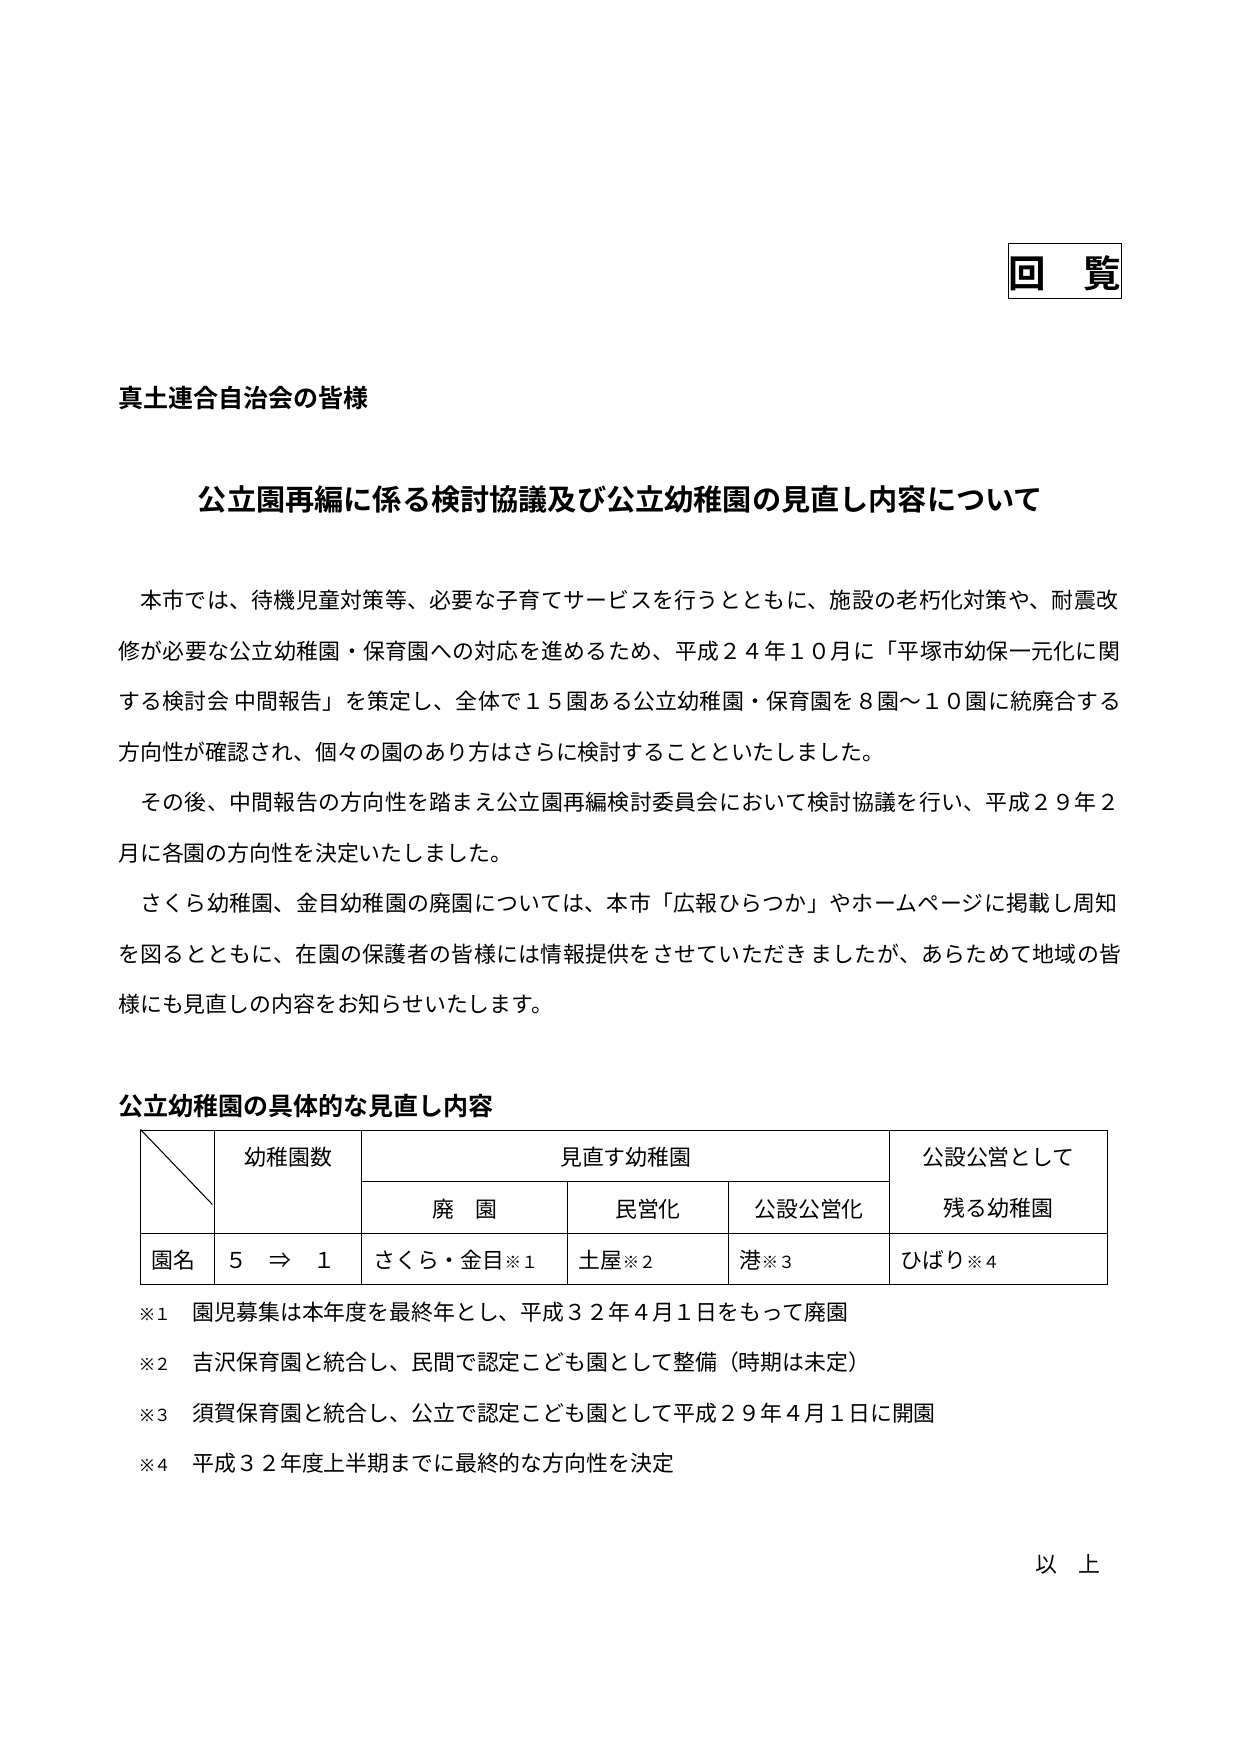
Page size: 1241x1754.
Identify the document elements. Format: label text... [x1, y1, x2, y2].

table_cell 公設公営化 [729, 1182, 889, 1233]
table_cell 民営化 [568, 1182, 728, 1233]
table_cell 土屋※２ [568, 1234, 728, 1284]
text 公立幼稚園の具体的な見直し内容 [118, 1079, 1122, 1129]
table_header 見直す幼稚園 [362, 1131, 889, 1181]
text 以 上 [118, 1538, 1100, 1588]
table_cell ひばり※４ [890, 1234, 1107, 1284]
table_cell ５ ⇒ １ [215, 1234, 361, 1284]
table_cell 園名 [141, 1234, 214, 1284]
text ※４ 平成３２年度上半期までに最終的な方向性を決定 [118, 1437, 1122, 1487]
text ※１ 園児募集は本年度を最終年とし、平成３２年４月１日をもって廃園 [118, 1285, 1122, 1336]
text ※３ 須賀保育園と統合し、公立で認定こども園として平成２９年４月１日に開園 [118, 1386, 1122, 1437]
table_header 幼稚園数 [215, 1131, 361, 1233]
text 本市では、待機児童対策等、必要な子育てサービスを行うとともに、施設の老朽化対策や、耐震改修が必要な公立幼稚園・保育園への対応を進めるため、平成２４年１０月に「平塚市幼保一元化に関する検討会 中間報告」を策定し、全体で１５園ある公立幼稚園・保育園を８園～１０園に統廃合する方向性が確認され、個々の園のあり方はさらに検討することといたしました。 [118, 574, 1122, 776]
text 真土連合自治会の皆様 [118, 372, 1122, 422]
text 公立園再編に係る検討協議及び公立幼稚園の見直し内容について [118, 473, 1122, 523]
table_cell 港※３ [729, 1234, 889, 1284]
table_header [141, 1131, 214, 1233]
text ※２ 吉沢保育園と統合し、民間で認定こども園として整備（時期は未定） [118, 1336, 1122, 1386]
table_cell さくら・金目※１ [362, 1234, 567, 1284]
table_header 公設公営として 残る幼稚園 [890, 1131, 1107, 1233]
table_cell 廃 園 [362, 1182, 567, 1233]
text さくら幼稚園、金目幼稚園の廃園については、本市「広報ひらつか」やホームページに掲載し周知を図るとともに、在園の保護者の皆様には情報提供をさせていただきましたが、あらためて地域の皆様にも見直しの内容をお知らせいたします。 [118, 877, 1122, 1028]
text その後、中間報告の方向性を踏まえ公立園再編検討委員会において検討協議を行い、平成２９年２月に各園の方向性を決定いたしました。 [118, 776, 1122, 877]
text 回 覧 [118, 220, 1122, 321]
